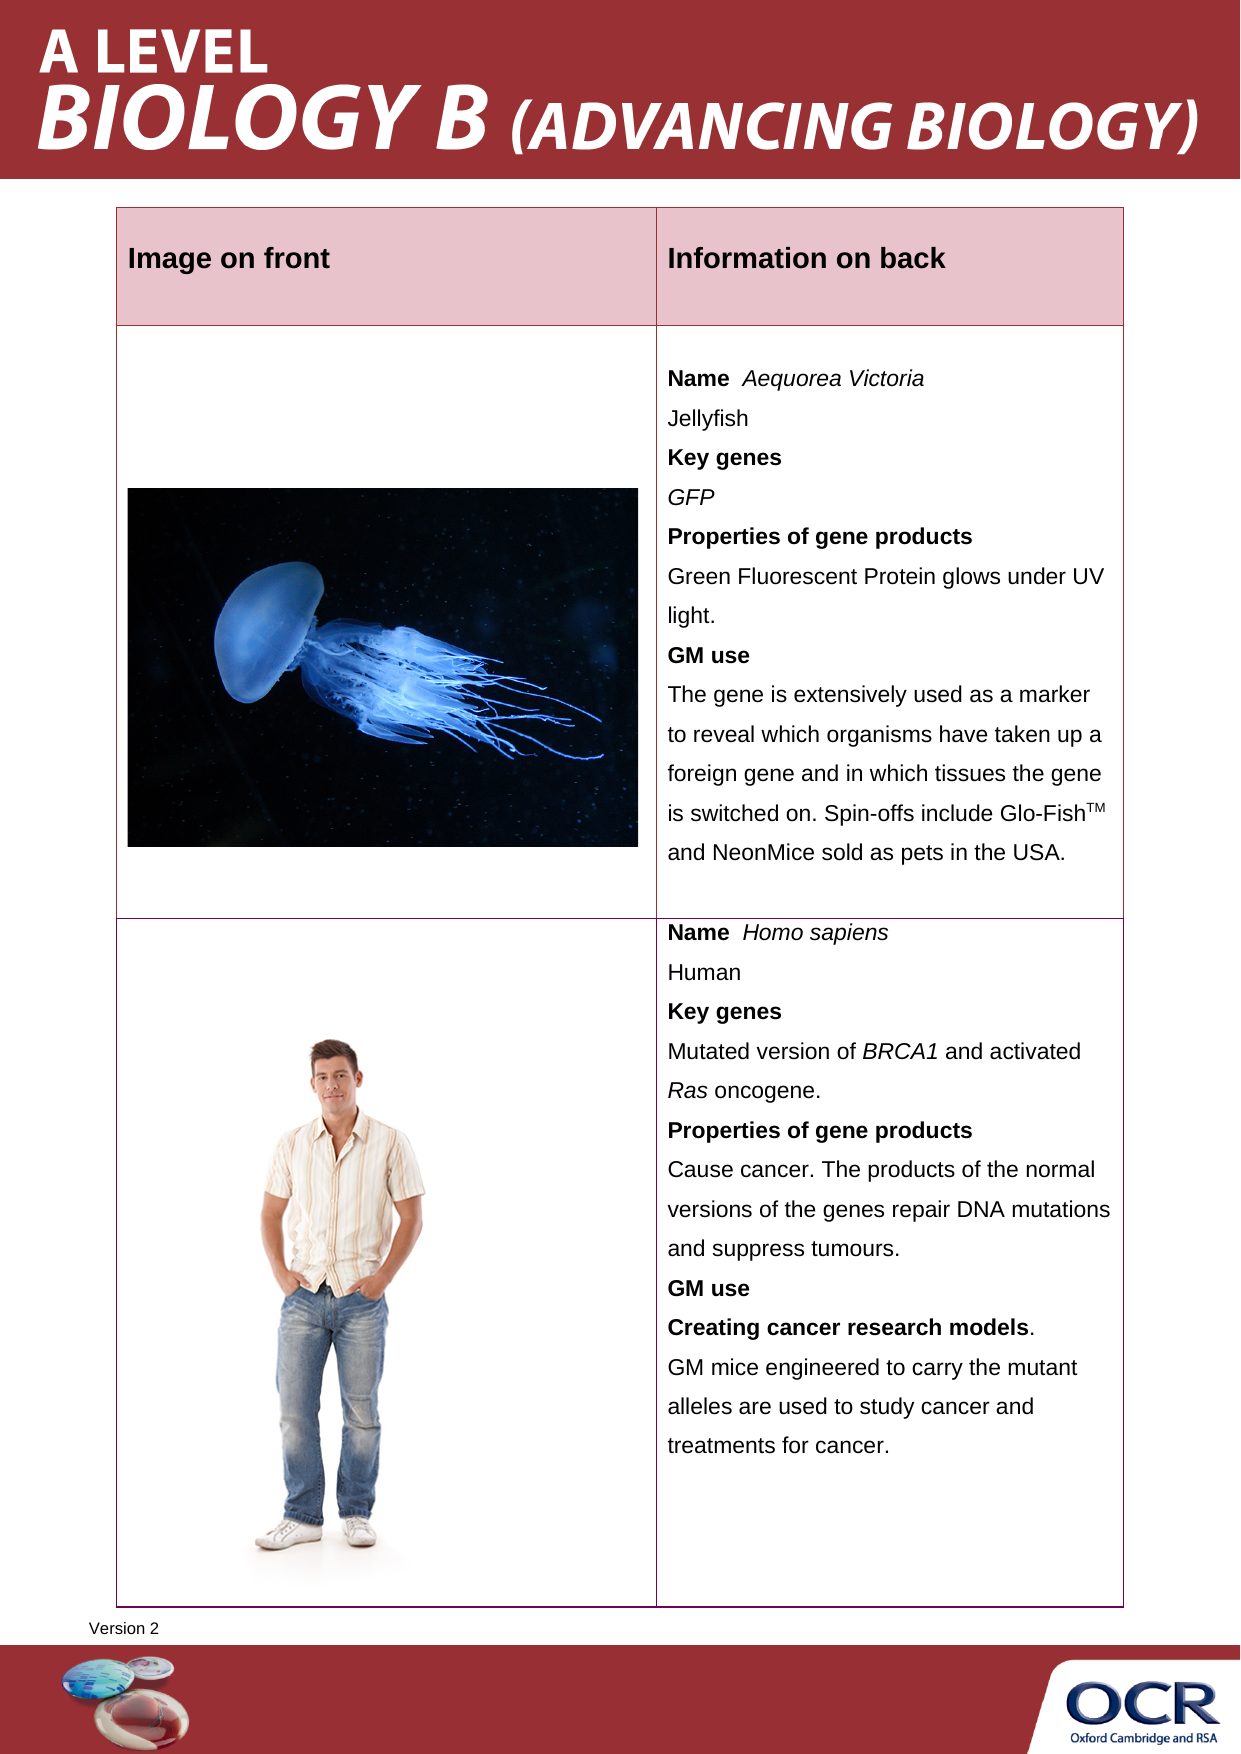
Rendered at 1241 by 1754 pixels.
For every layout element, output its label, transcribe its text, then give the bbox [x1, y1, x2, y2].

table_cell [117, 326, 656, 918]
table_cell [117, 919, 656, 1606]
picture [0, 1645, 1241, 1754]
table_header Image on front [117, 208, 656, 325]
table_header Information on back [657, 208, 1123, 325]
picture [0, 0, 1241, 179]
table_cell Name Homo sapiens Human Key genes Mutated version of BRCA1 and activated Ras oncogene. Properties of gene products Cause cancer. The products of the normal versions of the genes repair DNA mutations and suppress tumours. GM use Creating cancer research models. GM mice engineered to carry the mutant alleles are used to study cancer and treatments for cancer. [657, 919, 1123, 1606]
picture [127, 998, 525, 1594]
picture [127, 488, 639, 847]
